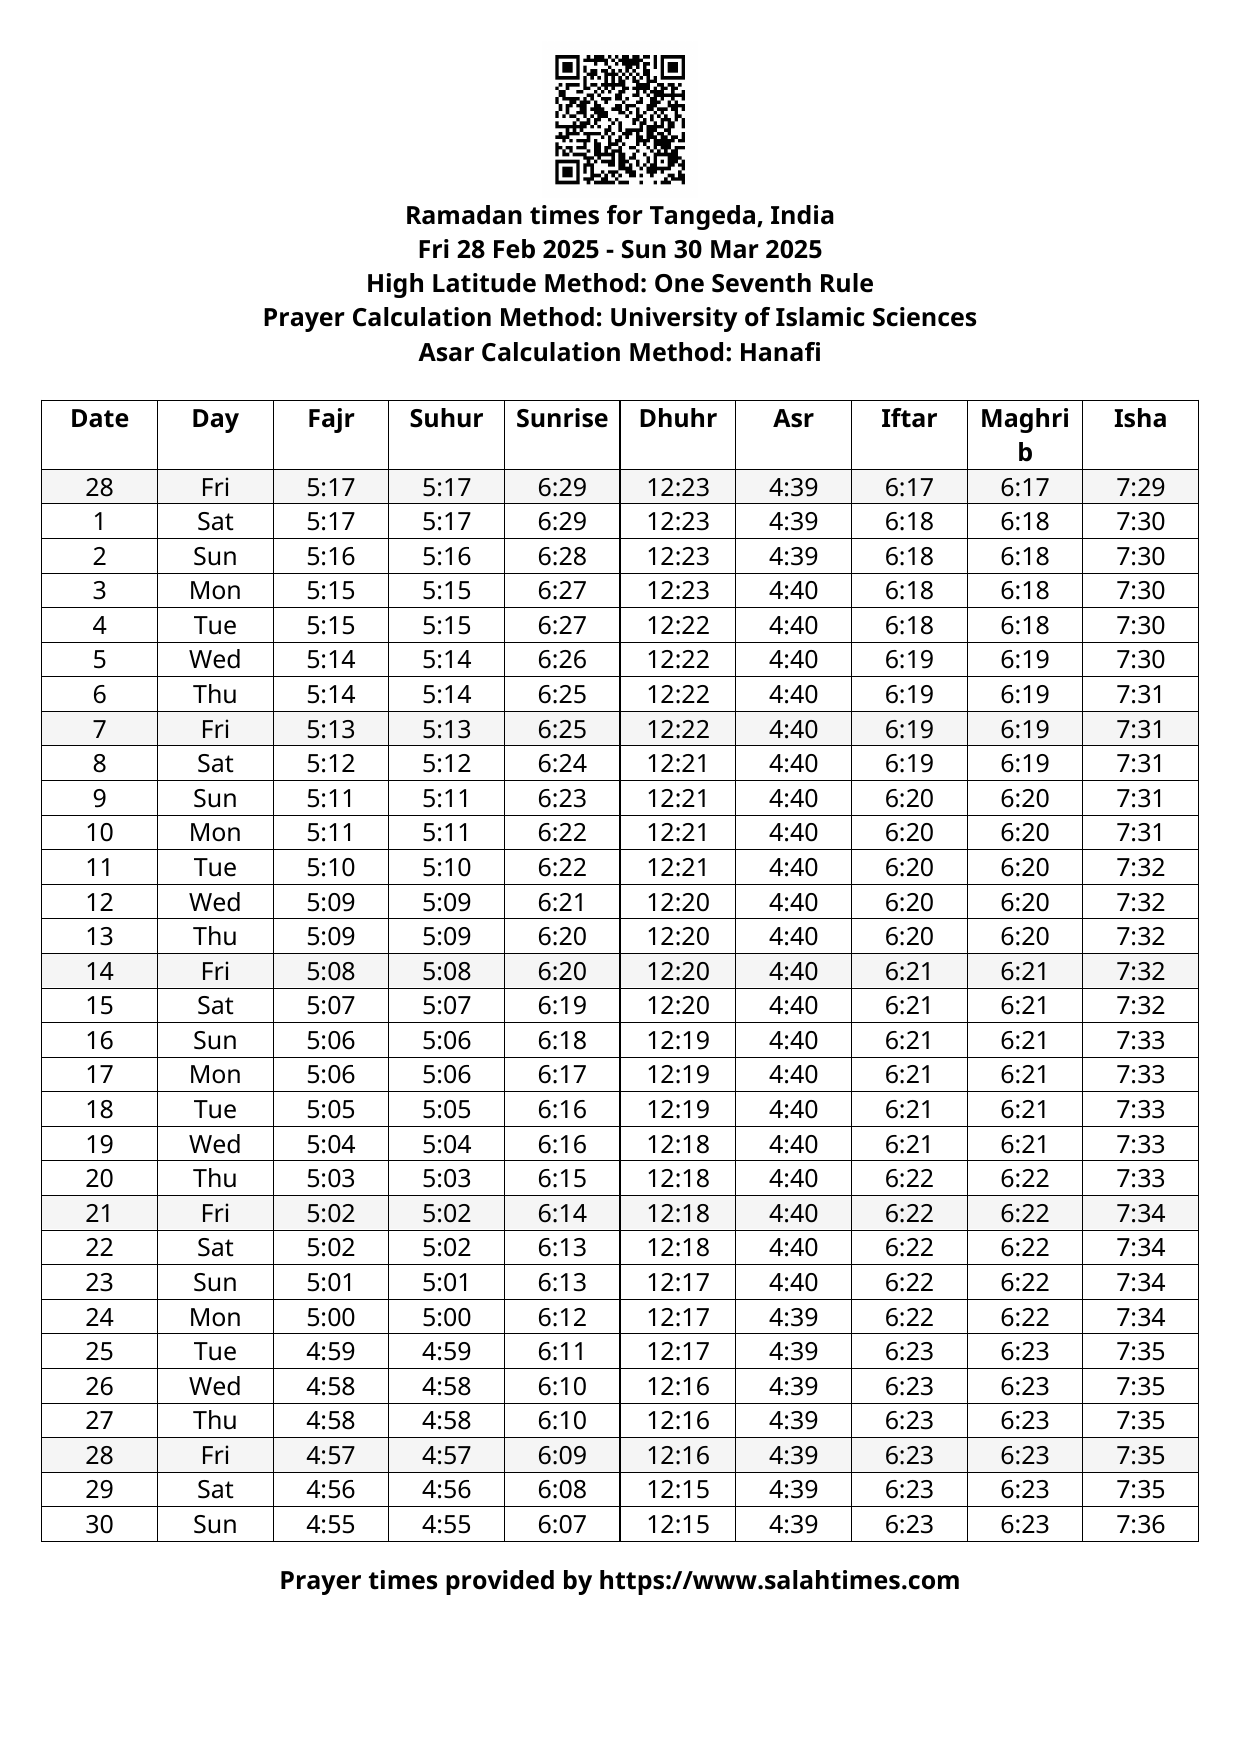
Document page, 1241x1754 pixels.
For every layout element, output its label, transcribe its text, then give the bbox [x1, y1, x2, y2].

table_cell 5:06 [274, 1058, 388, 1091]
table_cell 4:40 [736, 1196, 851, 1229]
table_cell Sun [158, 1265, 273, 1299]
table_cell 28 [42, 470, 157, 503]
table_cell 4:40 [736, 574, 851, 607]
table_cell 6:19 [852, 677, 967, 711]
table_cell 12:20 [621, 954, 735, 987]
table_cell 4:40 [736, 1265, 851, 1299]
table_cell 12:16 [621, 1404, 735, 1437]
table_cell 5:13 [389, 712, 504, 745]
table_cell Sat [158, 1473, 273, 1506]
table_cell 4:40 [736, 746, 851, 780]
table_header Iftar [852, 401, 967, 469]
table_cell 12:17 [621, 1334, 735, 1368]
table_cell 4:40 [736, 816, 851, 849]
table_cell 6:27 [505, 608, 619, 642]
table_cell Tue [158, 608, 273, 642]
table_cell 5:01 [389, 1265, 504, 1299]
table_cell 6:19 [968, 746, 1082, 780]
table_cell 6:20 [968, 850, 1082, 884]
table_cell 5:17 [274, 504, 388, 538]
table_cell 6:21 [968, 954, 1082, 987]
table_cell 12:15 [621, 1473, 735, 1506]
text Fri 28 Feb 2025 - Sun 30 Mar 2025 [42, 232, 1198, 266]
table_cell Thu [158, 677, 273, 711]
table_cell 12:23 [621, 574, 735, 607]
table_cell 12:18 [621, 1231, 735, 1264]
table_cell 6:15 [505, 1161, 619, 1195]
table_cell 5:11 [274, 781, 388, 814]
table_cell 4:56 [274, 1473, 388, 1506]
table_cell 5:03 [389, 1161, 504, 1195]
table_cell 7:32 [1083, 989, 1198, 1022]
table_cell 6:18 [505, 1023, 619, 1057]
table_cell 5:02 [274, 1231, 388, 1264]
table_cell 6:23 [852, 1404, 967, 1437]
table_cell 6:24 [505, 746, 619, 780]
table_cell 26 [42, 1369, 157, 1402]
table_cell Fri [158, 1196, 273, 1229]
table_cell 5:05 [274, 1092, 388, 1126]
table_cell 6:23 [968, 1507, 1082, 1541]
table_header Suhur [389, 401, 504, 469]
table_cell 12:20 [621, 919, 735, 953]
table_cell 8 [42, 746, 157, 780]
table_cell 6:13 [505, 1265, 619, 1299]
table_cell 6:21 [968, 1023, 1082, 1057]
table_cell 6:20 [852, 885, 967, 918]
table_cell 6:22 [968, 1231, 1082, 1264]
table_cell 4:39 [736, 1404, 851, 1437]
table_cell 4:55 [274, 1507, 388, 1541]
table_cell 4:40 [736, 1058, 851, 1091]
table_cell 7 [42, 712, 157, 745]
table_cell 5:09 [389, 885, 504, 918]
table_cell 12:17 [621, 1300, 735, 1333]
table_cell 4:39 [736, 1507, 851, 1541]
table_cell 4:59 [274, 1334, 388, 1368]
table_cell 6:22 [505, 816, 619, 849]
table_cell 5:16 [389, 539, 504, 572]
table_cell 7:31 [1083, 746, 1198, 780]
table_cell 6:23 [968, 1334, 1082, 1368]
table_cell 5:11 [389, 781, 504, 814]
table_cell Sat [158, 1231, 273, 1264]
table_cell 6:22 [852, 1231, 967, 1264]
table_cell 7:32 [1083, 954, 1198, 987]
table_cell 6:18 [968, 539, 1082, 572]
table_cell 6:18 [968, 608, 1082, 642]
table_cell 5:02 [274, 1196, 388, 1229]
table_cell Thu [158, 1404, 273, 1437]
table_cell 4:40 [736, 677, 851, 711]
table_cell 7:30 [1083, 539, 1198, 572]
table_cell 5:03 [274, 1161, 388, 1195]
table_cell 7:30 [1083, 504, 1198, 538]
table_cell 5:02 [389, 1231, 504, 1264]
table_cell 6:23 [968, 1473, 1082, 1506]
table_cell 6:20 [852, 850, 967, 884]
table_cell 10 [42, 816, 157, 849]
table_cell 4:40 [736, 989, 851, 1022]
table_cell 4:58 [389, 1369, 504, 1402]
table_cell 7:36 [1083, 1507, 1198, 1541]
table_cell 12:19 [621, 1092, 735, 1126]
text High Latitude Method: One Seventh Rule [42, 266, 1198, 300]
table_cell 11 [42, 850, 157, 884]
table_cell 19 [42, 1127, 157, 1160]
text Ramadan times for Tangeda, India [42, 198, 1198, 232]
table_cell 6:17 [505, 1058, 619, 1091]
table_cell 7:33 [1083, 1161, 1198, 1195]
table_cell 4:40 [736, 643, 851, 676]
table_cell 4:40 [736, 781, 851, 814]
table_header Maghrib [968, 401, 1082, 469]
table_cell 6:22 [968, 1300, 1082, 1333]
table_cell 6:22 [852, 1161, 967, 1195]
table_cell 6:19 [505, 989, 619, 1022]
table_cell 5:15 [389, 608, 504, 642]
table_cell 6:21 [852, 1023, 967, 1057]
table_cell 4:39 [736, 504, 851, 538]
table_cell 5:06 [389, 1023, 504, 1057]
table_cell 7:30 [1083, 574, 1198, 607]
table_cell 7:31 [1083, 677, 1198, 711]
table_cell 5:10 [274, 850, 388, 884]
table_cell 6:21 [968, 1127, 1082, 1160]
table_cell 7:30 [1083, 608, 1198, 642]
table_cell 5:14 [389, 643, 504, 676]
table_cell 5 [42, 643, 157, 676]
table_cell 12:18 [621, 1161, 735, 1195]
table_header Day [158, 401, 273, 469]
table_cell 4:58 [389, 1404, 504, 1437]
table_cell 6:08 [505, 1473, 619, 1506]
table_header Fajr [274, 401, 388, 469]
table_cell Tue [158, 850, 273, 884]
table_cell 6:10 [505, 1369, 619, 1402]
table_cell Sun [158, 539, 273, 572]
picture [542, 41, 699, 198]
table_cell 5:15 [274, 608, 388, 642]
table_cell 6:22 [505, 850, 619, 884]
table_cell Fri [158, 954, 273, 987]
table_header Sunrise [505, 401, 619, 469]
table_cell 6:20 [505, 919, 619, 953]
table_cell 5:05 [389, 1092, 504, 1126]
table_cell 7:33 [1083, 1092, 1198, 1126]
table_cell 6:21 [968, 1092, 1082, 1126]
table_cell 13 [42, 919, 157, 953]
table_cell 5:09 [389, 919, 504, 953]
table_cell 5:14 [274, 677, 388, 711]
table_cell 6:20 [852, 919, 967, 953]
table_cell 4:57 [274, 1438, 388, 1472]
table_cell 5:02 [389, 1196, 504, 1229]
table_cell 4:40 [736, 1023, 851, 1057]
table_cell 4:57 [389, 1438, 504, 1472]
table_cell 6:23 [968, 1369, 1082, 1402]
table_cell 6:20 [852, 816, 967, 849]
table_cell Sat [158, 746, 273, 780]
table_cell 6:21 [852, 1058, 967, 1091]
table_cell 5:17 [389, 504, 504, 538]
table_cell 4:40 [736, 608, 851, 642]
table_cell 7:30 [1083, 643, 1198, 676]
table_cell 7:31 [1083, 816, 1198, 849]
table_cell 6:14 [505, 1196, 619, 1229]
table_cell Fri [158, 1438, 273, 1472]
table_cell 16 [42, 1023, 157, 1057]
table_cell 6:22 [852, 1300, 967, 1333]
table_cell 4:39 [736, 1334, 851, 1368]
table_cell 12:20 [621, 885, 735, 918]
table_cell 6:10 [505, 1404, 619, 1437]
table_cell 21 [42, 1196, 157, 1229]
table_cell 6:20 [852, 781, 967, 814]
table_cell 6:22 [852, 1196, 967, 1229]
table_cell 6:18 [968, 574, 1082, 607]
table_cell 6:23 [968, 1404, 1082, 1437]
table_cell 7:35 [1083, 1438, 1198, 1472]
table_cell 6:18 [852, 539, 967, 572]
table_cell 6:23 [852, 1473, 967, 1506]
table_cell Mon [158, 816, 273, 849]
table_cell 7:33 [1083, 1127, 1198, 1160]
table_cell 12:23 [621, 539, 735, 572]
table_cell 6:20 [505, 954, 619, 987]
table_cell 7:32 [1083, 850, 1198, 884]
table_cell 7:29 [1083, 470, 1198, 503]
table_cell 6:09 [505, 1438, 619, 1472]
table_cell Sun [158, 781, 273, 814]
table_cell 6:19 [968, 677, 1082, 711]
text Prayer times provided by https://www.salahtimes.com [42, 1563, 1198, 1597]
table_header Asr [736, 401, 851, 469]
table_cell 7:34 [1083, 1265, 1198, 1299]
table_cell 7:35 [1083, 1369, 1198, 1402]
table_cell 6:22 [968, 1196, 1082, 1229]
table_cell 6:23 [852, 1369, 967, 1402]
table_cell 5:14 [389, 677, 504, 711]
table_cell 12:22 [621, 712, 735, 745]
table_cell 5:10 [389, 850, 504, 884]
table_cell 2 [42, 539, 157, 572]
table_cell 4:40 [736, 1127, 851, 1160]
table_cell 7:35 [1083, 1334, 1198, 1368]
table_cell 5:00 [389, 1300, 504, 1333]
table_cell 22 [42, 1231, 157, 1264]
table_cell 5:17 [389, 470, 504, 503]
table_cell 14 [42, 954, 157, 987]
table_cell 6:25 [505, 712, 619, 745]
table_cell 6:23 [505, 781, 619, 814]
table_cell 12:15 [621, 1507, 735, 1541]
table_cell Wed [158, 1369, 273, 1402]
table_cell 6:19 [968, 643, 1082, 676]
table_cell 6:16 [505, 1092, 619, 1126]
table_cell 25 [42, 1334, 157, 1368]
table_cell 6:23 [968, 1438, 1082, 1472]
table_cell 7:34 [1083, 1231, 1198, 1264]
table_cell 5:08 [389, 954, 504, 987]
table_cell 18 [42, 1092, 157, 1126]
table_cell 12:22 [621, 608, 735, 642]
table_cell 5:15 [389, 574, 504, 607]
table_cell 4:39 [736, 1473, 851, 1506]
table_cell 5:01 [274, 1265, 388, 1299]
table_cell 23 [42, 1265, 157, 1299]
table_cell 5:04 [389, 1127, 504, 1160]
table_cell 6:21 [852, 1092, 967, 1126]
table_cell 6:19 [968, 712, 1082, 745]
table_cell 6:18 [968, 504, 1082, 538]
table_cell 5:12 [274, 746, 388, 780]
table_cell 6:20 [968, 816, 1082, 849]
table_cell 4:55 [389, 1507, 504, 1541]
table_cell 6:23 [852, 1438, 967, 1472]
table_cell 6:29 [505, 504, 619, 538]
table_cell Sat [158, 989, 273, 1022]
table_cell 6:19 [852, 712, 967, 745]
table_cell 6:12 [505, 1300, 619, 1333]
table_cell 12:23 [621, 470, 735, 503]
table_cell 12:21 [621, 781, 735, 814]
table_cell 7:33 [1083, 1058, 1198, 1091]
table_cell 6:22 [852, 1265, 967, 1299]
table_cell Fri [158, 712, 273, 745]
table_cell 12:18 [621, 1196, 735, 1229]
table_cell 7:35 [1083, 1473, 1198, 1506]
table_cell 4:40 [736, 885, 851, 918]
table_cell 12:19 [621, 1023, 735, 1057]
table_cell 12:23 [621, 504, 735, 538]
table_cell 6:16 [505, 1127, 619, 1160]
table_cell 5:04 [274, 1127, 388, 1160]
table_cell 7:35 [1083, 1404, 1198, 1437]
table_cell 12:21 [621, 746, 735, 780]
table_cell 27 [42, 1404, 157, 1437]
table_cell 4:40 [736, 1161, 851, 1195]
table_cell 7:31 [1083, 781, 1198, 814]
table_cell 4 [42, 608, 157, 642]
table_cell Wed [158, 643, 273, 676]
table_cell 4:40 [736, 1231, 851, 1264]
table_header Date [42, 401, 157, 469]
table_cell 6:21 [852, 954, 967, 987]
table_cell Mon [158, 574, 273, 607]
table_cell 7:32 [1083, 919, 1198, 953]
table_cell Tue [158, 1092, 273, 1126]
table_cell 12:22 [621, 643, 735, 676]
table_cell 12:16 [621, 1438, 735, 1472]
table_cell 6:25 [505, 677, 619, 711]
table_cell 6:22 [968, 1161, 1082, 1195]
table_cell 9 [42, 781, 157, 814]
table_cell 6:21 [852, 989, 967, 1022]
table_cell 5:15 [274, 574, 388, 607]
table_cell 4:39 [736, 539, 851, 572]
table_cell 4:40 [736, 712, 851, 745]
table_cell 12:21 [621, 816, 735, 849]
table_cell 6:26 [505, 643, 619, 676]
table_cell 29 [42, 1473, 157, 1506]
table_cell 17 [42, 1058, 157, 1091]
table_cell 4:56 [389, 1473, 504, 1506]
table_cell 12:22 [621, 677, 735, 711]
table_cell 6:23 [852, 1334, 967, 1368]
table_cell 5:17 [274, 470, 388, 503]
table_cell Tue [158, 1334, 273, 1368]
table_cell 4:40 [736, 919, 851, 953]
table_cell 4:40 [736, 850, 851, 884]
table_cell 6 [42, 677, 157, 711]
table_cell 30 [42, 1507, 157, 1541]
table_cell 4:40 [736, 954, 851, 987]
table_cell Fri [158, 470, 273, 503]
table_cell 5:09 [274, 919, 388, 953]
table_cell 6:29 [505, 470, 619, 503]
table_cell 4:39 [736, 1369, 851, 1402]
table_cell 4:39 [736, 1438, 851, 1472]
table_cell Mon [158, 1058, 273, 1091]
text Prayer Calculation Method: University of Islamic Sciences [42, 300, 1198, 334]
table_cell 6:18 [852, 574, 967, 607]
table_cell 5:06 [274, 1023, 388, 1057]
table_cell 4:59 [389, 1334, 504, 1368]
table_cell 4:39 [736, 470, 851, 503]
table_cell 3 [42, 574, 157, 607]
table_cell Mon [158, 1300, 273, 1333]
table_cell Thu [158, 919, 273, 953]
table_cell 5:13 [274, 712, 388, 745]
table_cell 20 [42, 1161, 157, 1195]
table_cell 7:31 [1083, 712, 1198, 745]
table_cell 12:19 [621, 1058, 735, 1091]
table_header Dhuhr [621, 401, 735, 469]
table_cell 5:09 [274, 885, 388, 918]
table_cell 7:33 [1083, 1023, 1198, 1057]
table_cell 5:14 [274, 643, 388, 676]
table_cell 6:21 [852, 1127, 967, 1160]
table_cell 15 [42, 989, 157, 1022]
table_cell 24 [42, 1300, 157, 1333]
table_cell 28 [42, 1438, 157, 1472]
table_cell 6:20 [968, 919, 1082, 953]
table_cell 6:21 [968, 989, 1082, 1022]
table_cell 6:27 [505, 574, 619, 607]
table_cell 7:34 [1083, 1196, 1198, 1229]
table_cell 12:21 [621, 850, 735, 884]
table_cell 5:06 [389, 1058, 504, 1091]
table_cell 6:21 [968, 1058, 1082, 1091]
table_cell Sun [158, 1507, 273, 1541]
table_cell 5:16 [274, 539, 388, 572]
table_cell 5:11 [274, 816, 388, 849]
table_cell 6:20 [968, 885, 1082, 918]
table_cell 5:08 [274, 954, 388, 987]
table_cell Sat [158, 504, 273, 538]
table_cell 6:19 [852, 643, 967, 676]
table_cell 5:07 [274, 989, 388, 1022]
table_cell 6:20 [968, 781, 1082, 814]
table_cell 6:13 [505, 1231, 619, 1264]
table_cell 5:07 [389, 989, 504, 1022]
table_cell 7:32 [1083, 885, 1198, 918]
table_cell Wed [158, 885, 273, 918]
table_cell 6:28 [505, 539, 619, 572]
table_cell 6:17 [968, 470, 1082, 503]
table_cell 5:00 [274, 1300, 388, 1333]
table_cell 6:23 [852, 1507, 967, 1541]
table_cell 6:18 [852, 608, 967, 642]
table_cell 6:17 [852, 470, 967, 503]
table_cell 4:58 [274, 1369, 388, 1402]
table_cell 12:16 [621, 1369, 735, 1402]
table_cell 6:21 [505, 885, 619, 918]
table_cell 6:19 [852, 746, 967, 780]
table_header Isha [1083, 401, 1198, 469]
table_cell 12 [42, 885, 157, 918]
table_cell 1 [42, 504, 157, 538]
table_cell 6:22 [968, 1265, 1082, 1299]
table_cell 12:17 [621, 1265, 735, 1299]
table_cell 4:40 [736, 1092, 851, 1126]
table_cell Wed [158, 1127, 273, 1160]
table_cell 5:11 [389, 816, 504, 849]
table_cell 6:07 [505, 1507, 619, 1541]
table_cell 12:18 [621, 1127, 735, 1160]
table_cell 6:18 [852, 504, 967, 538]
table_cell 12:20 [621, 989, 735, 1022]
table_cell Thu [158, 1161, 273, 1195]
table_cell 5:12 [389, 746, 504, 780]
table_cell 6:11 [505, 1334, 619, 1368]
table_cell Sun [158, 1023, 273, 1057]
table_cell 7:34 [1083, 1300, 1198, 1333]
table_cell 4:39 [736, 1300, 851, 1333]
text Asar Calculation Method: Hanafi [42, 334, 1198, 368]
table_cell 4:58 [274, 1404, 388, 1437]
